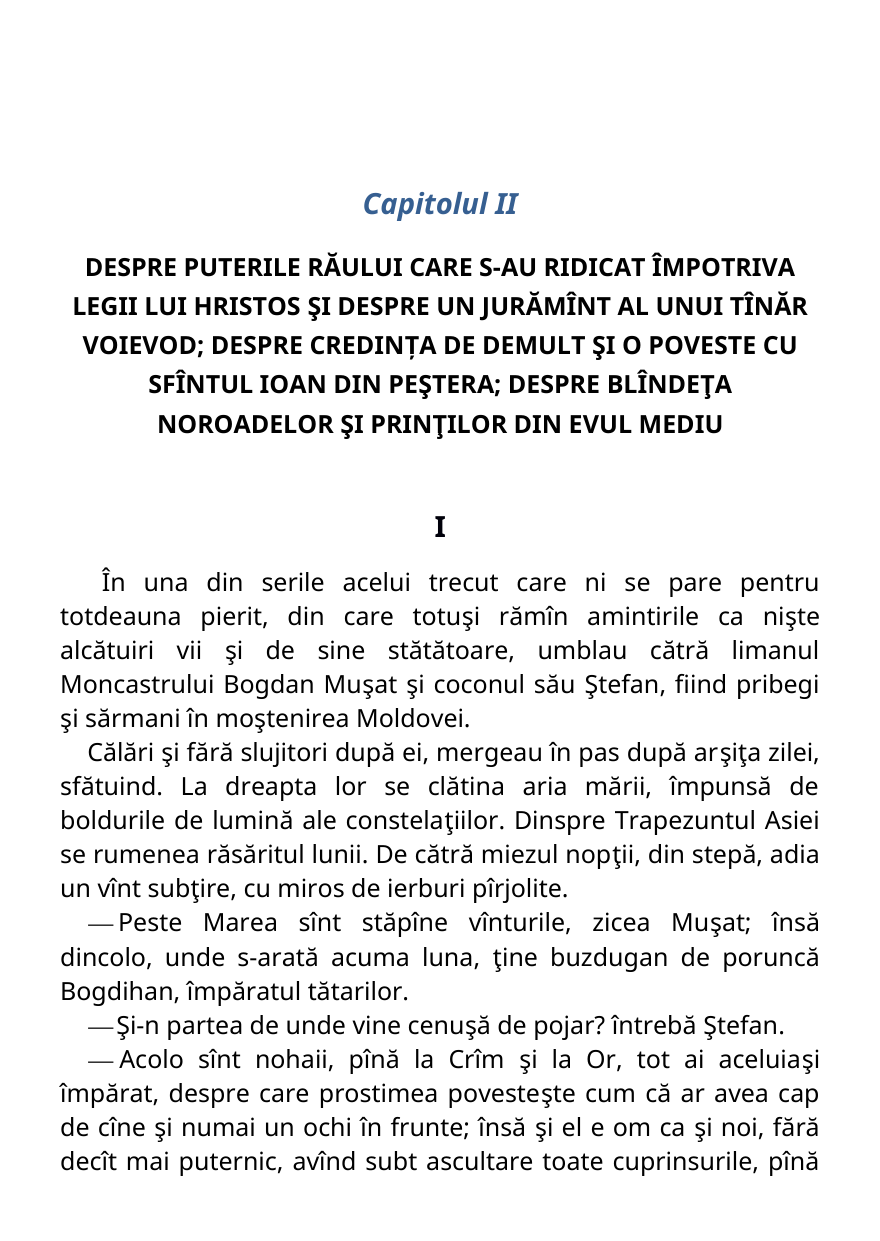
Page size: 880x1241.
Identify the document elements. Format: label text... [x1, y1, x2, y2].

text Călări şi fără slujitori după ei, mergeau în pas după arşiţa zilei, sfătuind. La dreapta lor se clătina aria mării, împunsă de boldurile de lumină ale constelaţiilor. Dinspre Trapezuntul Asiei se rumenea răsăritul lunii. De cătră miezul nopţii, din stepă, adia un vînt subţire, cu miros de ierburi pîrjolite. [60, 735, 820, 905]
list Şi-n partea de unde vine cenuşă de pojar? întrebă Ştefan. [60, 1007, 820, 1041]
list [60, 1041, 820, 1178]
text În una din serile acelui trecut care ni se pare pentru totdeauna pierit, din care totuşi rămîn amintirile ca nişte alcătuiri vii şi de sine stătătoare, umblau cătră limanul Moncastrului Bogdan Muşat şi coconul său Ştefan, fiind pribegi şi sărmani în moştenirea Moldovei. [60, 564, 820, 735]
list Peste Marea sînt stăpîne vînturile, zicea Muşat; însă dincolo, unde s-arată acuma luna, ţine buzdugan de poruncă Bogdihan, împăratul tătarilor. [60, 905, 820, 1007]
subtitle Capitolul II [60, 183, 820, 223]
subtitle I [60, 506, 820, 546]
subtitle DESPRE PUTERILE RĂULUI CARE S-AU RIDICAT ÎMPOTRIVA LEGII LUI HRISTOS ŞI DESPRE UN JURĂMÎNT AL UNUI TÎNĂR VOIEVOD; DESPRE CREDINŢA DE DEMULT ŞI O POVESTE CU SFÎNTUL IOAN DIN PEŞTERA; DESPRE BLÎNDEŢA NOROADELOR ŞI PRINŢILOR DIN EVUL MEDIU [60, 249, 820, 440]
